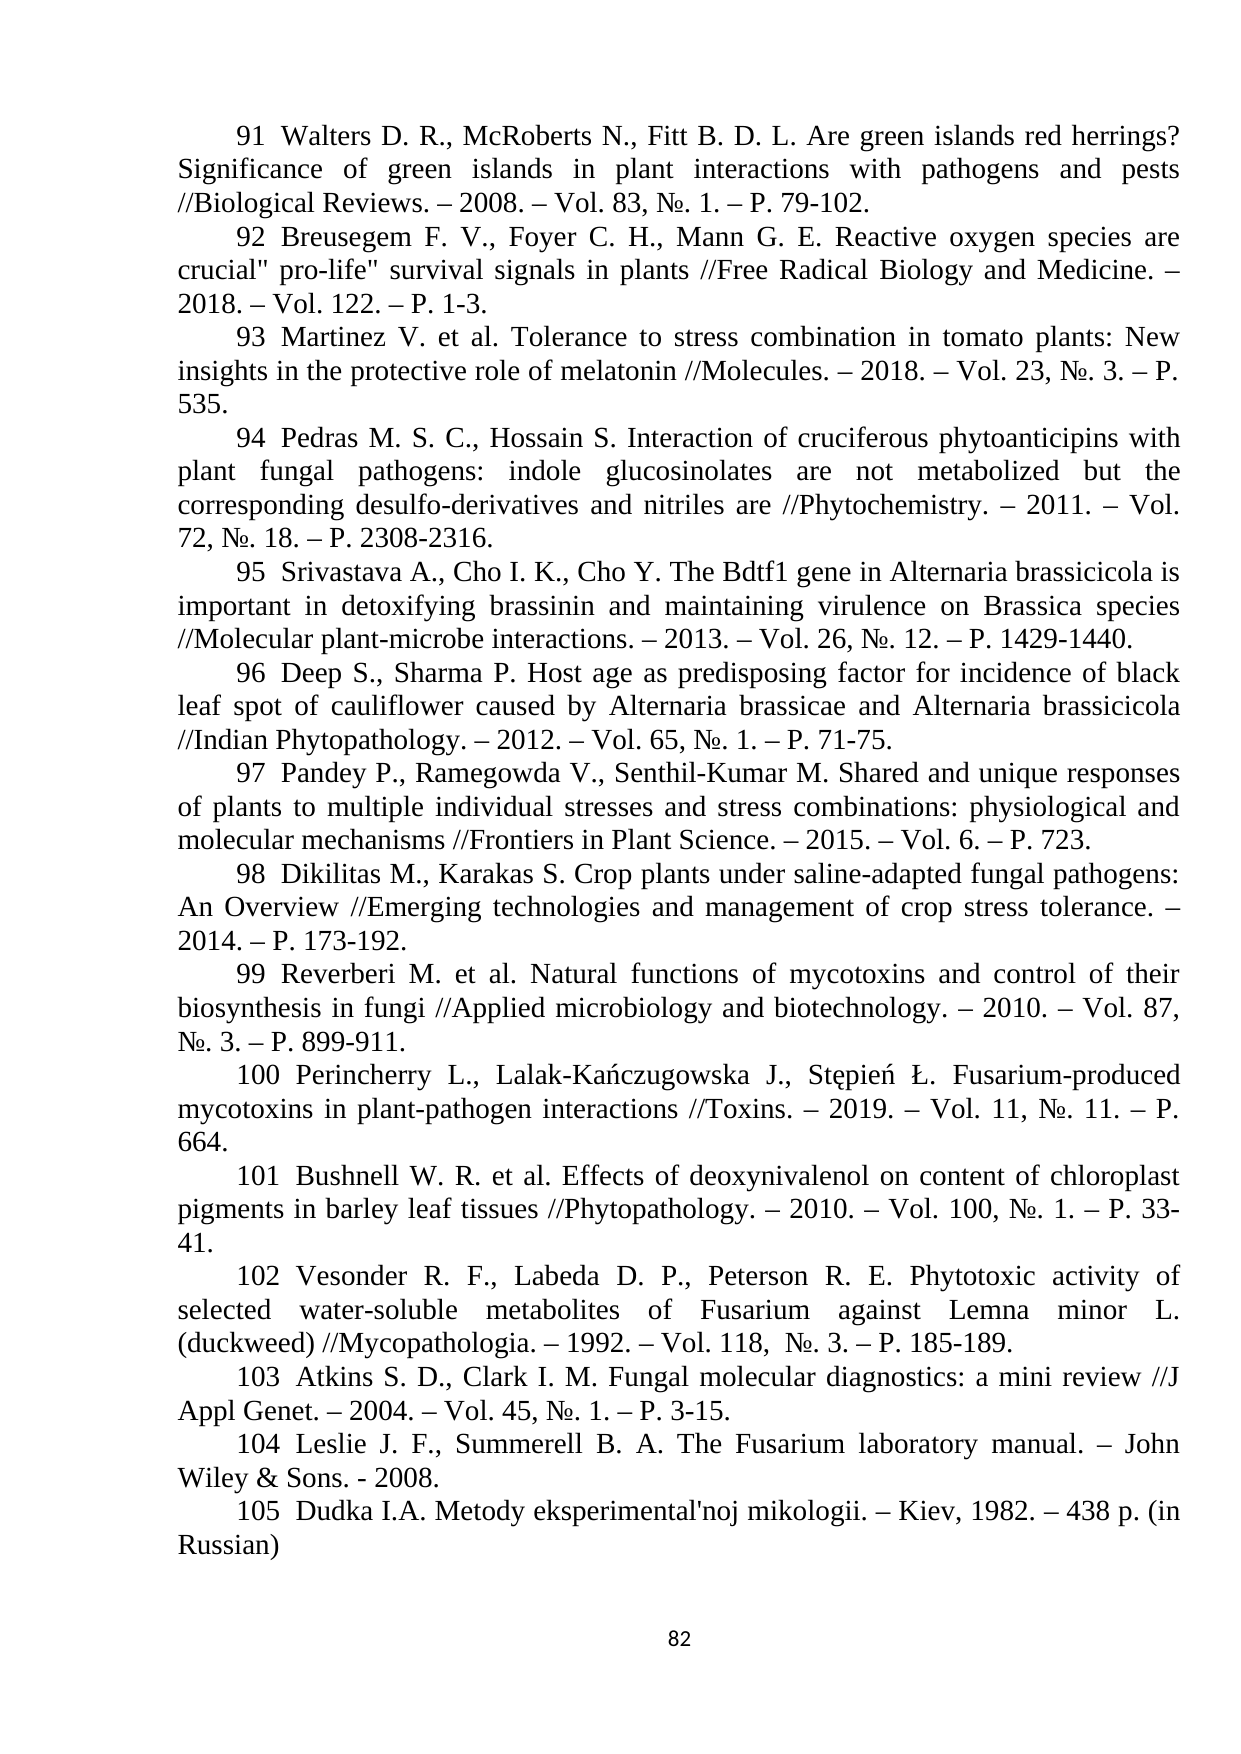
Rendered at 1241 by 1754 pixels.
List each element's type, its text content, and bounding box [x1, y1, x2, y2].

list Walters D. R., McRoberts N., Fitt B. D. L. Are green islands red herrings? Significance of green islands in plant interactions with pathogens and pests //Biological Reviews. – 2008. – Vol. 83, №. 1. – P. 79-102. [177, 118, 1181, 219]
list Martinez V. et al. Tolerance to stress combination in tomato plants: New insights in the protective role of melatonin //Molecules. – 2018. – Vol. 23, №. 3. – P. 535. [177, 319, 1181, 420]
list Pandey P., Ramegowda V., Senthil-Kumar M. Shared and unique responses of plants to multiple individual stresses and stress combinations: physiological and molecular mechanisms //Frontiers in Plant Science. – 2015. – Vol. 6. – P. 723. [177, 755, 1181, 856]
list Dikilitas M., Karakas S. Crop plants under saline-adapted fungal pathogens: An Overview //Emerging technologies and management of crop stress tolerance. – 2014. – P. 173-192. [177, 856, 1181, 957]
list Leslie J. F., Summerell B. A. The Fusarium laboratory manual. – John Wiley & Sons. - 2008. [177, 1426, 1181, 1493]
list Deep S., Sharma P. Host age as predisposing factor for incidence of black leaf spot of cauliflower caused by Alternaria brassicae and Alternaria brassicicola //Indian Phytopathology. – 2012. – Vol. 65, №. 1. – P. 71-75. [177, 655, 1181, 755]
list Reverberi M. et al. Natural functions of mycotoxins and control of their biosynthesis in fungi //Applied microbiology and biotechnology. – 2010. – Vol. 87, №. 3. – P. 899-911. [177, 957, 1181, 1057]
list Atkins S. D., Clark I. M. Fungal molecular diagnostics: a mini review //J Appl Genet. – 2004. – Vol. 45, №. 1. – P. 3-15. [177, 1359, 1181, 1426]
list Vesonder R. F., Labeda D. P., Peterson R. E. Phytotoxic activity of selected water-soluble metabolites of Fusarium against Lemna minor L.(duckweed) //Mycopathologia. – 1992. – Vol. 118, №. 3. – P. 185-189. [177, 1258, 1181, 1359]
list Perincherry L., Lalak-Kańczugowska J., Stępień Ł. Fusarium-produced mycotoxins in plant-pathogen interactions //Toxins. – 2019. – Vol. 11, №. 11. – P. 664. [177, 1057, 1181, 1158]
list Srivastava A., Cho I. K., Cho Y. The Bdtf1 gene in Alternaria brassicicola is important in detoxifying brassinin and maintaining virulence on Brassica species //Molecular plant-microbe interactions. – 2013. – Vol. 26, №. 12. – P. 1429-1440. [177, 554, 1181, 655]
list Breusegem F. V., Foyer C. H., Mann G. E. Reactive oxygen species are crucial" pro-life" survival signals in plants //Free Radical Biology and Medicine. – 2018. – Vol. 122. – P. 1-3. [177, 219, 1181, 319]
list Pedras M. S. C., Hossain S. Interaction of cruciferous phytoanticipins with plant fungal pathogens: indole glucosinolates are not metabolized but the corresponding desulfo-derivatives and nitriles are //Phytochemistry. – 2011. – Vol. 72, №. 18. – P. 2308-2316. [177, 420, 1181, 554]
list Dudka I.A. Metody eksperimental'noj mikologii. – Kiev, 1982. – 438 p. (in Russian) [177, 1493, 1181, 1560]
list Bushnell W. R. et al. Effects of deoxynivalenol on content of chloroplast pigments in barley leaf tissues //Phytopathology. – 2010. – Vol. 100, №. 1. – P. 33-41. [177, 1158, 1181, 1258]
